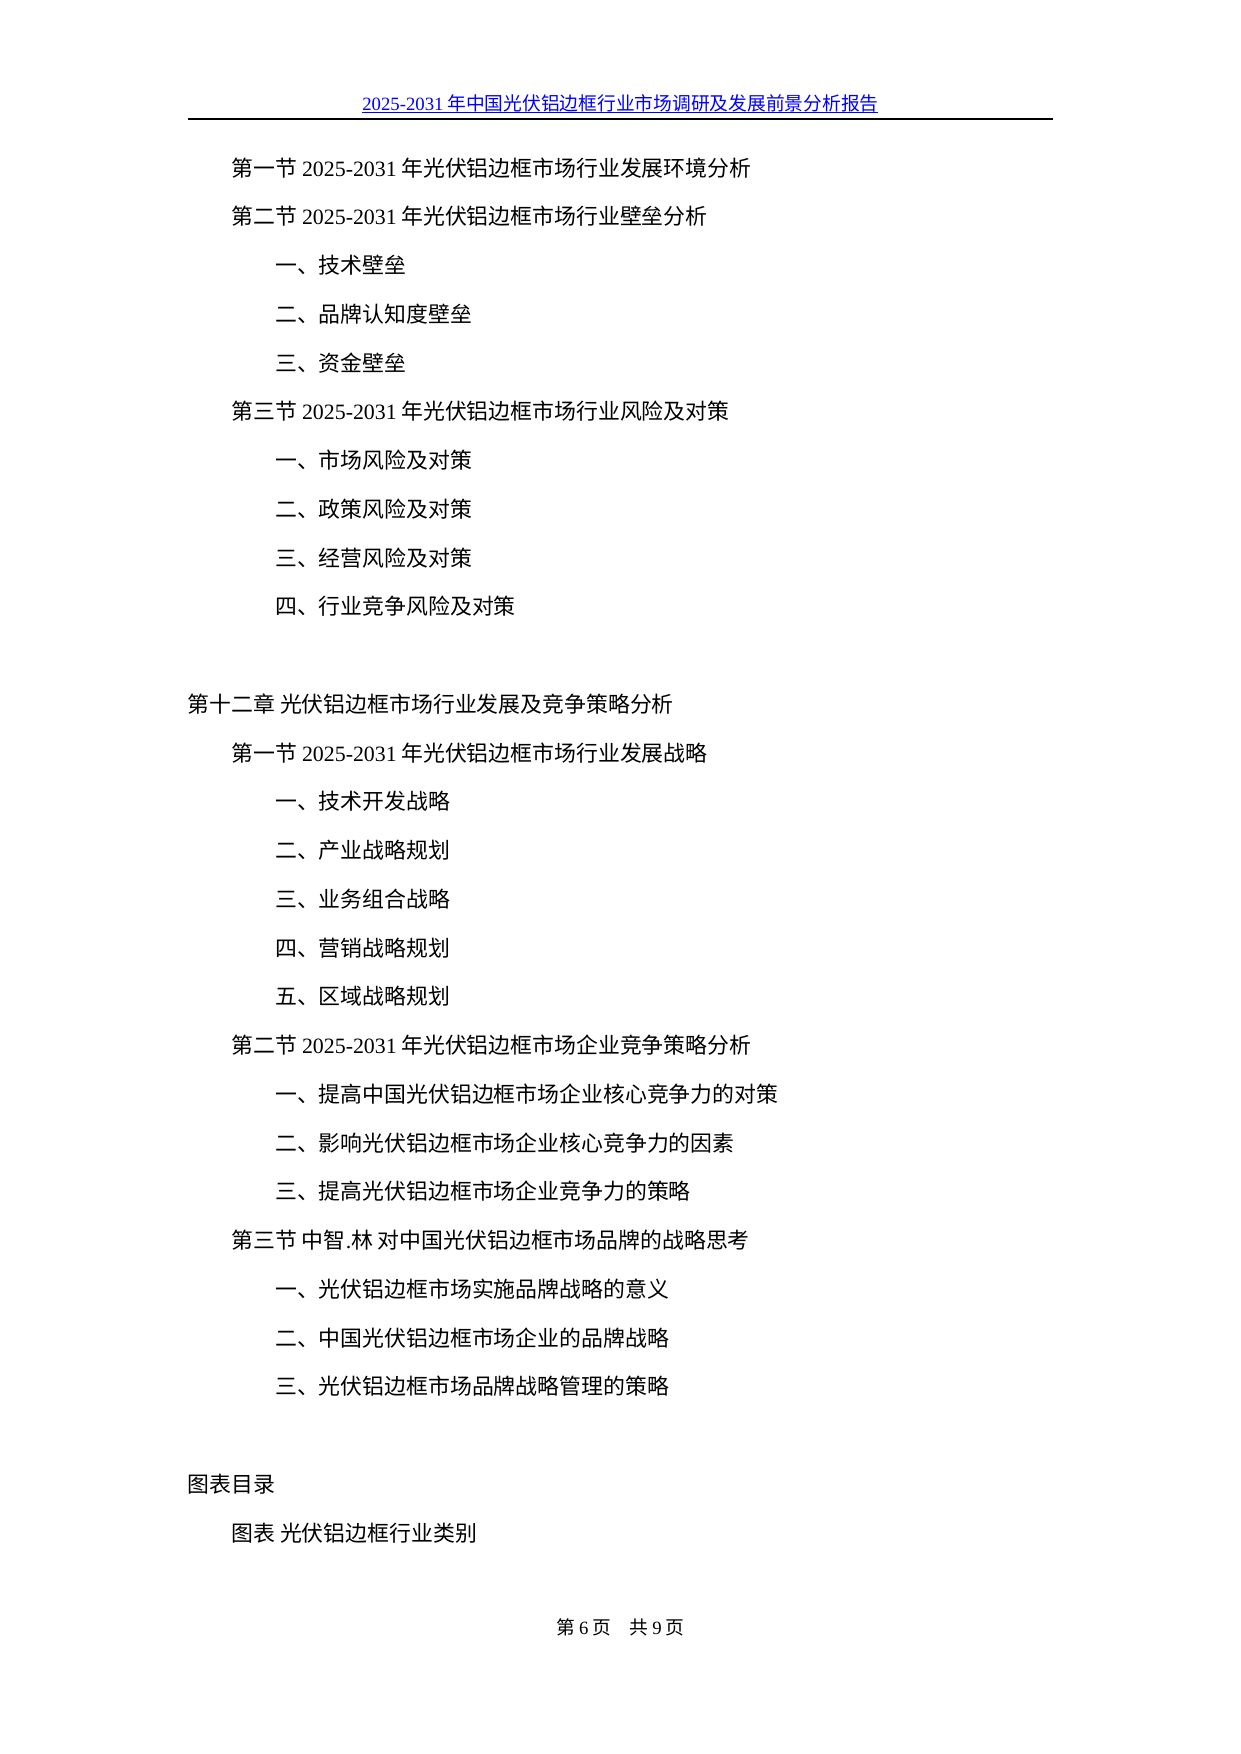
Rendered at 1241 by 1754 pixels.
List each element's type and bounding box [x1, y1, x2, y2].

text [187, 150, 1053, 1548]
